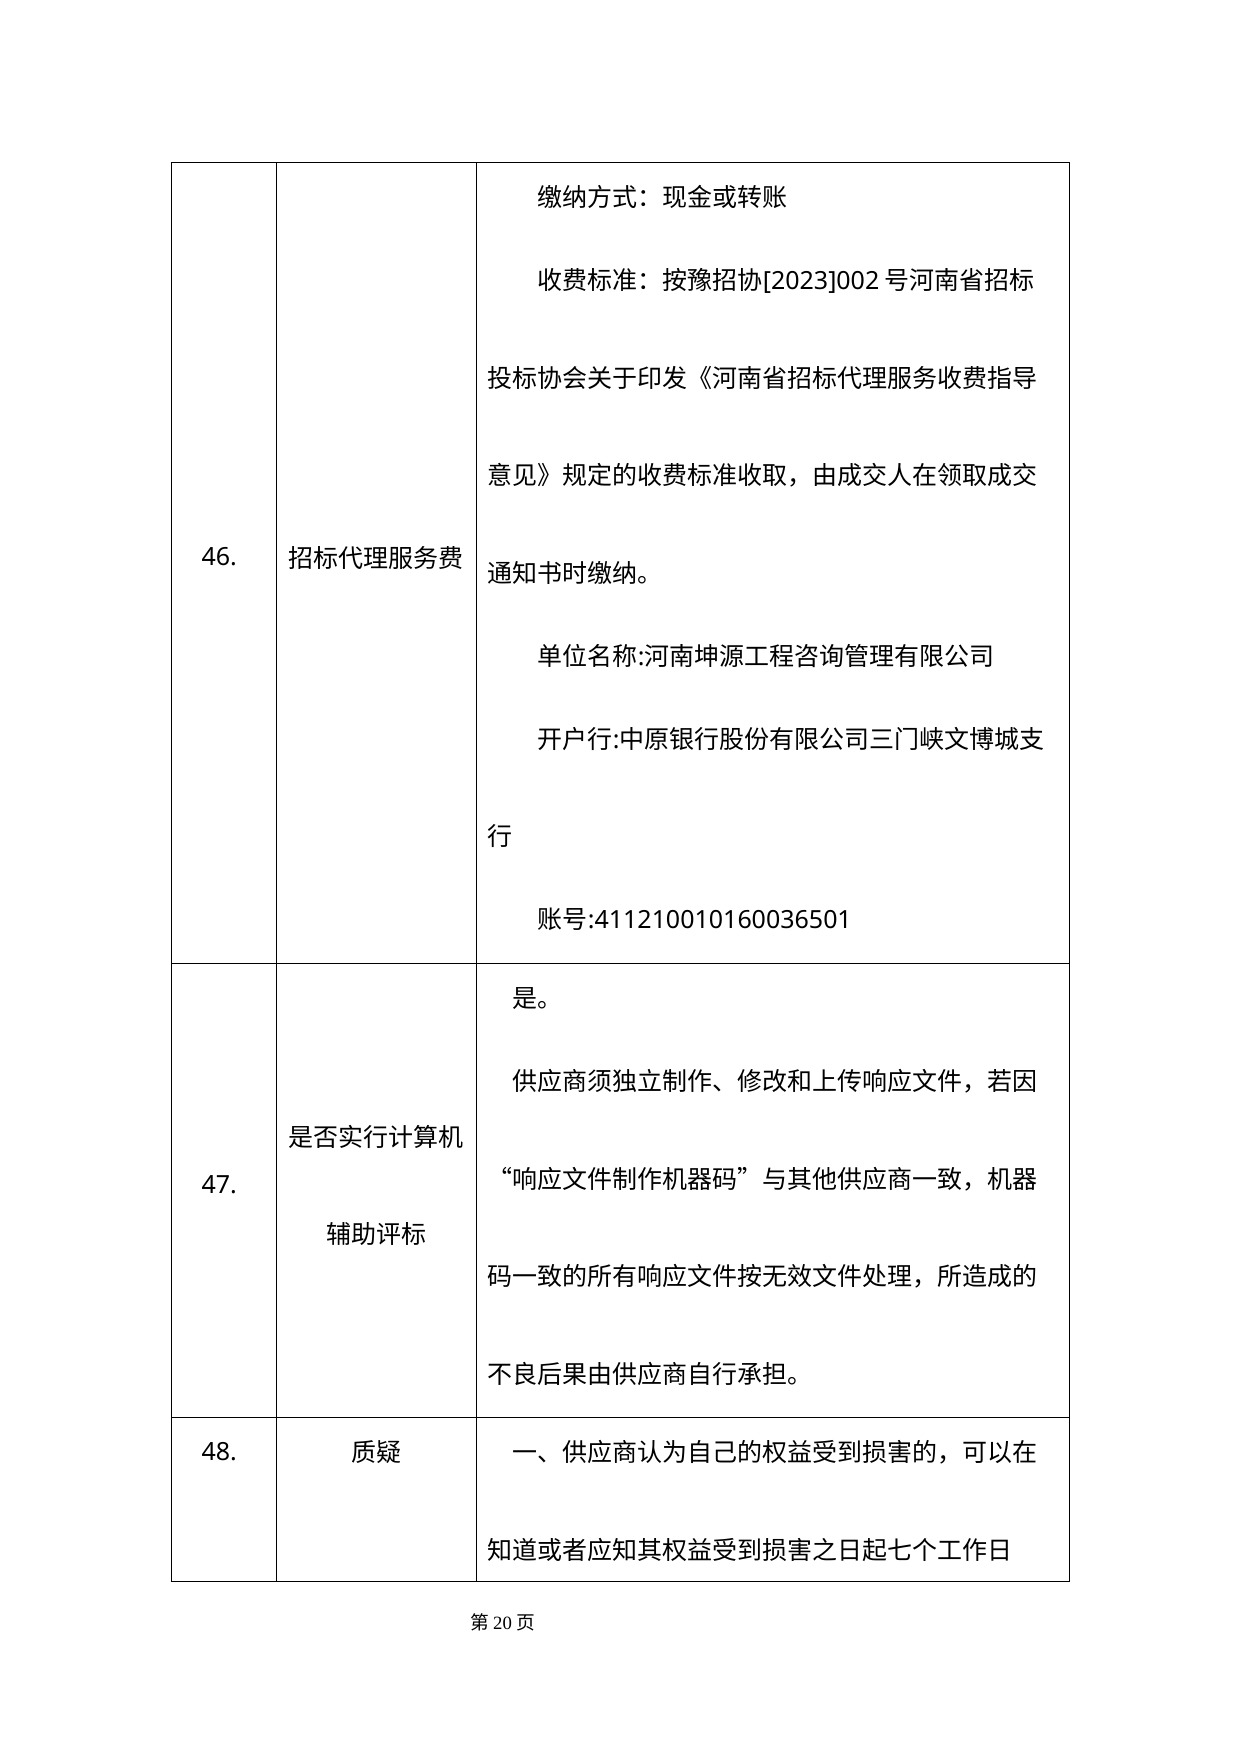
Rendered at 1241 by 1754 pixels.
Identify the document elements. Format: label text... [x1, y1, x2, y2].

table_cell 是。 供应商须独立制作、修改和上传响应文件，若因“响应文件制作机器码”与其他供应商一致，机器码一致的所有响应文件按无效文件处理，所造成的不良后果由供应商自行承担。 [477, 964, 1069, 1417]
table_cell [172, 964, 276, 1417]
table_cell 质疑 [277, 1418, 476, 1581]
table_cell 缴纳方式：现金或转账 收费标准：按豫招协[2023]002号河南省招标投标协会关于印发《河南省招标代理服务收费指导意见》规定的收费标准收取，由成交人在领取成交通知书时缴纳。 单位名称:河南坤源工程咨询管理有限公司 开户行:中原银行股份有限公司三门峡文博城支行 账号:411210010160036501 [477, 163, 1069, 963]
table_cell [477, 1418, 1069, 1581]
table_cell 是否实行计算机辅助评标 [277, 964, 476, 1417]
table_cell 招标代理服务费 [277, 163, 476, 963]
table_cell [172, 163, 276, 963]
table_cell [172, 1418, 276, 1581]
